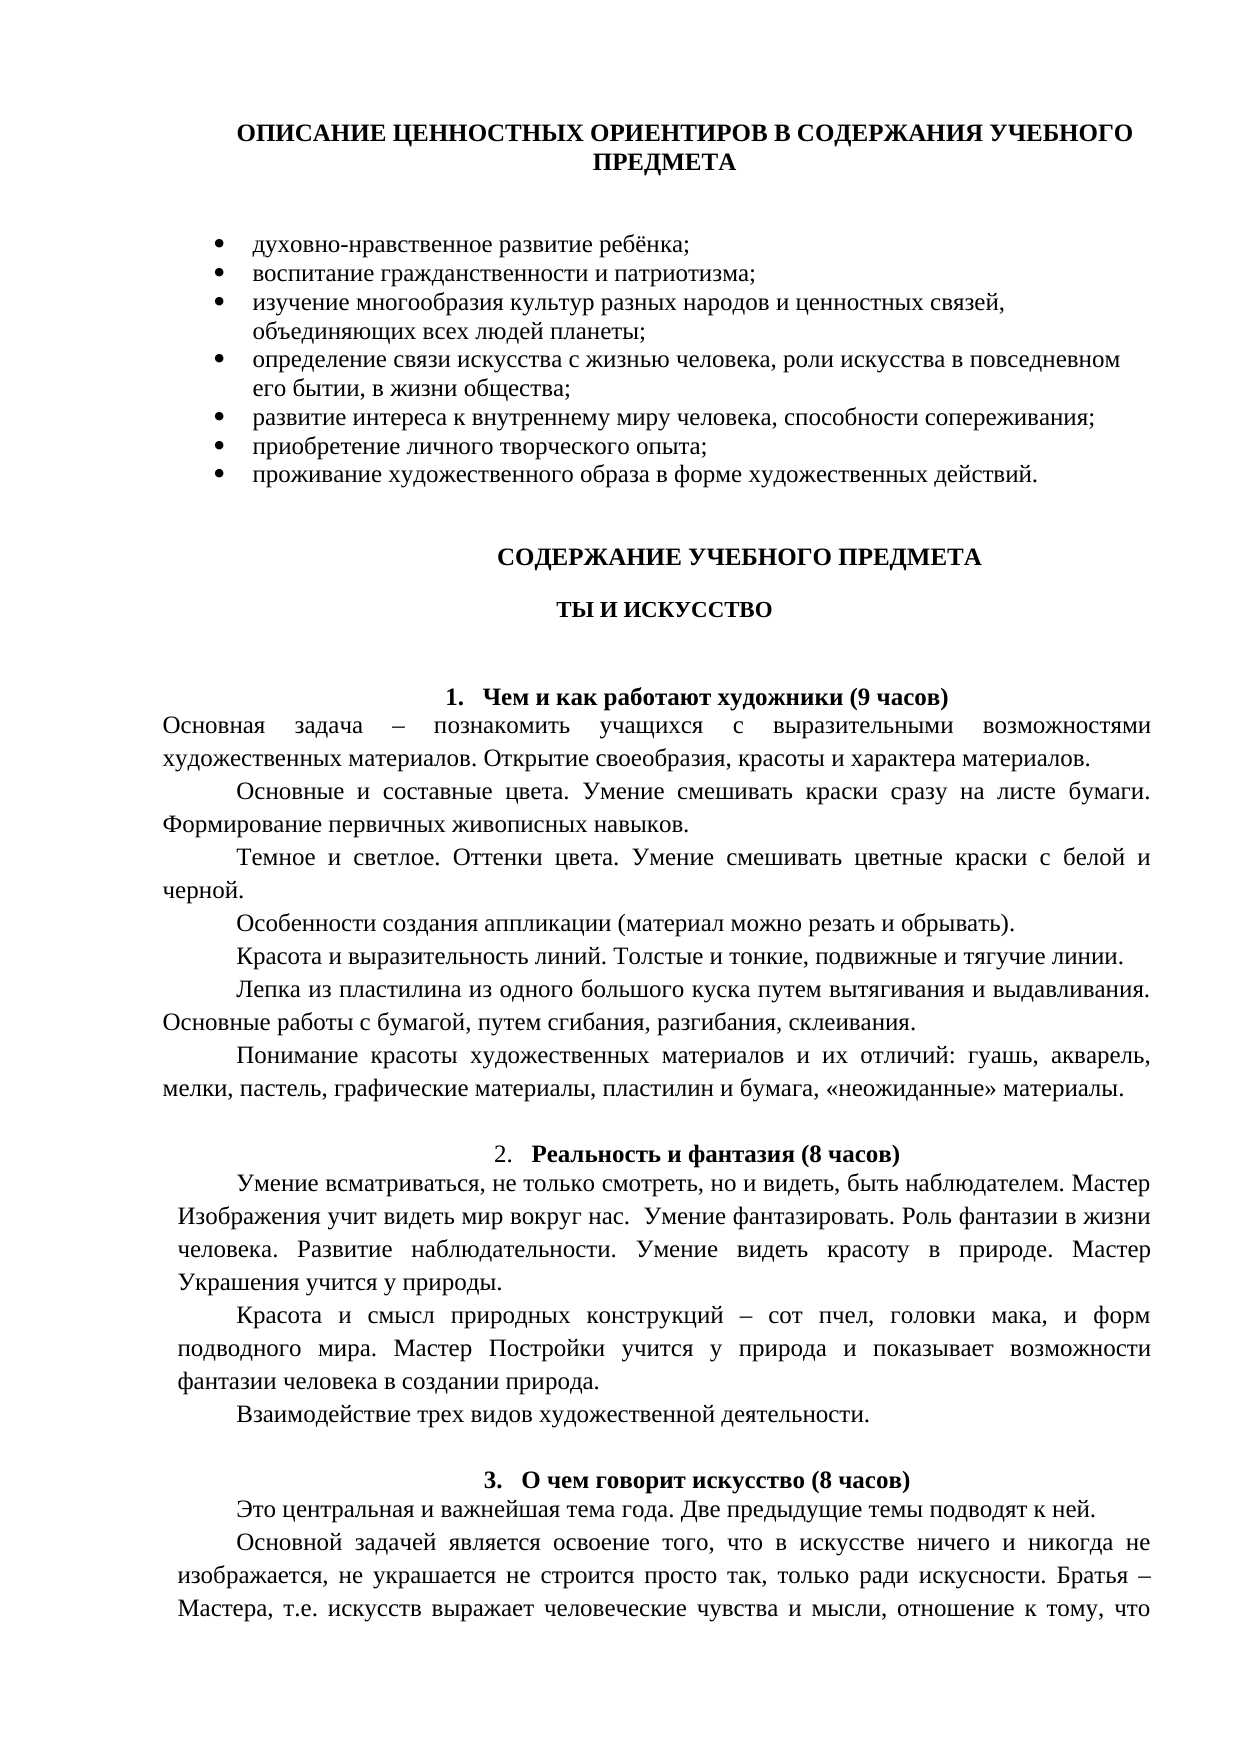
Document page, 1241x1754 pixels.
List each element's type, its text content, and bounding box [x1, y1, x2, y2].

list развитие интереса к внутреннему миру человека, способности сопереживания; [215, 402, 1152, 431]
list воспитание гражданственности и патриотизма; [215, 258, 1152, 287]
list СОДЕРЖАНИЕ УЧЕБНОГО ПРЕДМЕТА [327, 542, 1152, 571]
text ТЫ И ИСКУССТВО [177, 596, 1152, 622]
list определение связи искусства с жизнью человека, роли искусства в повседневном его бытии, в жизни общества; [215, 344, 1152, 402]
list Реальность и фантазия (8 часов) [242, 1139, 1152, 1168]
list Взаимодействие трех видов художественной деятельности. [177, 1399, 1152, 1428]
list духовно-нравственное развитие ребёнка; [215, 229, 1152, 258]
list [177, 1527, 1152, 1622]
list Особенности создания аппликации (материал можно резать и обрывать). [162, 908, 1152, 937]
list Красота и выразительность линий. Толстые и тонкие, подвижные и тягучие линии. [162, 941, 1152, 970]
list Темное и светлое. Оттенки цвета. Умение смешивать цветные краски с белой и черной. [162, 842, 1152, 904]
list проживание художественного образа в форме художественных действий. [215, 459, 1152, 488]
list Лепка из пластилина из одного большого куска путем вытягивания и выдавливания. Основные работы с бумагой, путем сгибания, разгибания, склеивания. [162, 974, 1152, 1036]
list изучение многообразия культур разных народов и ценностных связей, объединяющих всех людей планеты; [215, 287, 1152, 344]
list О чем говорит искусство (8 часов) [242, 1466, 1152, 1494]
list Чем и как работают художники (9 часов) [242, 682, 1152, 710]
list Это центральная и важнейшая тема года. Две предыдущие темы подводят к ней. [177, 1494, 1152, 1523]
list Красота и смысл природных конструкций – сот пчел, головки мака, и форм подводного мира. Мастер Постройки учится у природа и показывает возможности фантазии человека в создании природа. [177, 1300, 1152, 1395]
list Понимание красоты художественных материалов и их отличий: гуашь, акварель, мелки, пастель, графические материалы, пластилин и бумага, «неожиданные» материалы. [162, 1041, 1152, 1102]
list Основная задача – познакомить учащихся с выразительными возможностями художественных материалов. Открытие своеобразия, красоты и характера материалов. [162, 710, 1152, 772]
list Умение всматриваться, не только смотреть, но и видеть, быть наблюдателем. Мастер Изображения учит видеть мир вокруг нас. Умение фантазировать. Роль фантазии в жизни человека. Развитие наблюдательности. Умение видеть красоту в природе. Мастер Украшения учится у природы. [177, 1168, 1152, 1296]
text ОПИСАНИЕ ЦЕННОСТНЫХ ОРИЕНТИРОВ В СОДЕРЖАНИЯ УЧЕБНОГО ПРЕДМЕТА [177, 118, 1152, 176]
list Основные и составные цвета. Умение смешивать краски сразу на листе бумаги. Формирование первичных живописных навыков. [162, 776, 1152, 838]
list приобретение личного творческого опыта; [215, 431, 1152, 459]
